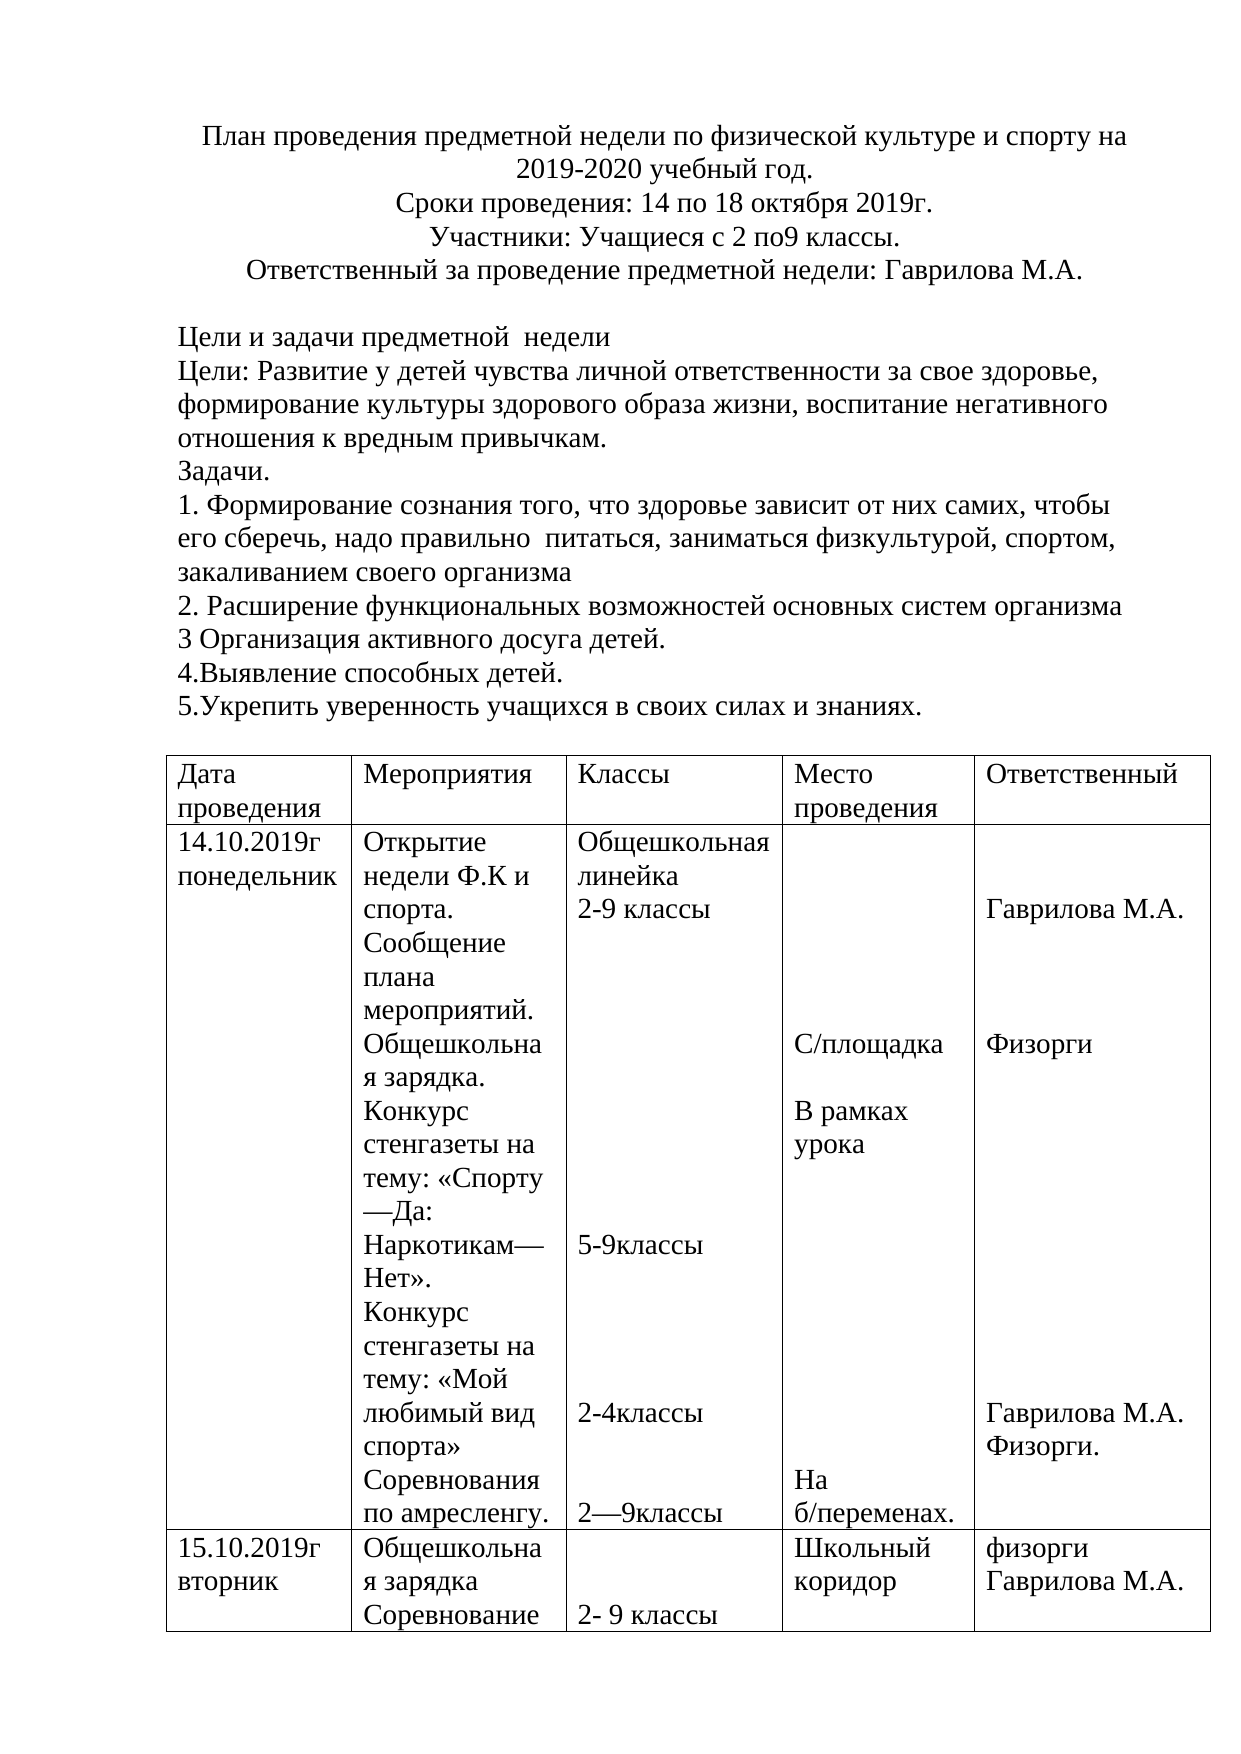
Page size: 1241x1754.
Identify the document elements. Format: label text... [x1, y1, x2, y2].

text План проведения предметной недели по физической культуре и спорту на 2019-2020 учебный год. [177, 118, 1152, 185]
text 4.Выявление способных детей. [177, 655, 1152, 688]
table_cell 15.10.2019г вторник [167, 1530, 351, 1631]
text Сроки проведения: 14 по 18 октября 2019г. [177, 185, 1152, 219]
table_cell Гаврилова М.А. Физорги Гаврилова М.А. Физорги. [975, 825, 1210, 1529]
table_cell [567, 1530, 782, 1631]
table_header Классы [567, 756, 782, 823]
text 1. Формирование сознания того, что здоровье зависит от них самих, чтобы его сберечь, надо правильно питаться, заниматься физкультурой, спортом, закаливанием своего организма [177, 487, 1152, 588]
table_header Дата проведения [167, 756, 351, 823]
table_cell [975, 1530, 1210, 1631]
text 5.Укрепить уверенность учащихся в своих силах и знаниях. [177, 688, 1152, 722]
table_cell Открытие недели Ф.К и спорта. Сообщение плана мероприятий. Общешкольная зарядка. Конкурс стенгазеты на тему: «Спорту—Да: Наркотикам—Нет». Конкурс стенгазеты на тему: «Мой любимый вид спорта» Соревнования по амресленгу. [352, 825, 566, 1529]
table_header Место проведения [783, 756, 974, 823]
table_header Ответственный [975, 756, 1210, 823]
text Цели и задачи предметной недели [177, 319, 1152, 353]
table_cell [783, 1530, 974, 1631]
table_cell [352, 1530, 566, 1631]
text 2. Расширение функциональных возможностей основных систем организма [177, 588, 1152, 621]
text Цели: Развитие у детей чувства личной ответственности за свое здоровье, формирование культуры здорового образа жизни, воспитание негативного отношения к вредным привычкам. [177, 353, 1152, 453]
table_cell 14.10.2019г понедельник [167, 825, 351, 1529]
table_cell С/площадка В рамках урока На б/переменах. [783, 825, 974, 1529]
text Задачи. [177, 453, 1152, 487]
table_header Мероприятия [352, 756, 566, 823]
text 3 Организация активного досуга детей. [177, 621, 1152, 655]
text Участники: Учащиеся с 2 по9 классы. [177, 219, 1152, 252]
table_cell Общешкольная линейка 2-9 классы 5-9классы 2-4классы 2—9классы [567, 825, 782, 1529]
text Ответственный за проведение предметной недели: Гаврилова М.А. [177, 252, 1152, 286]
